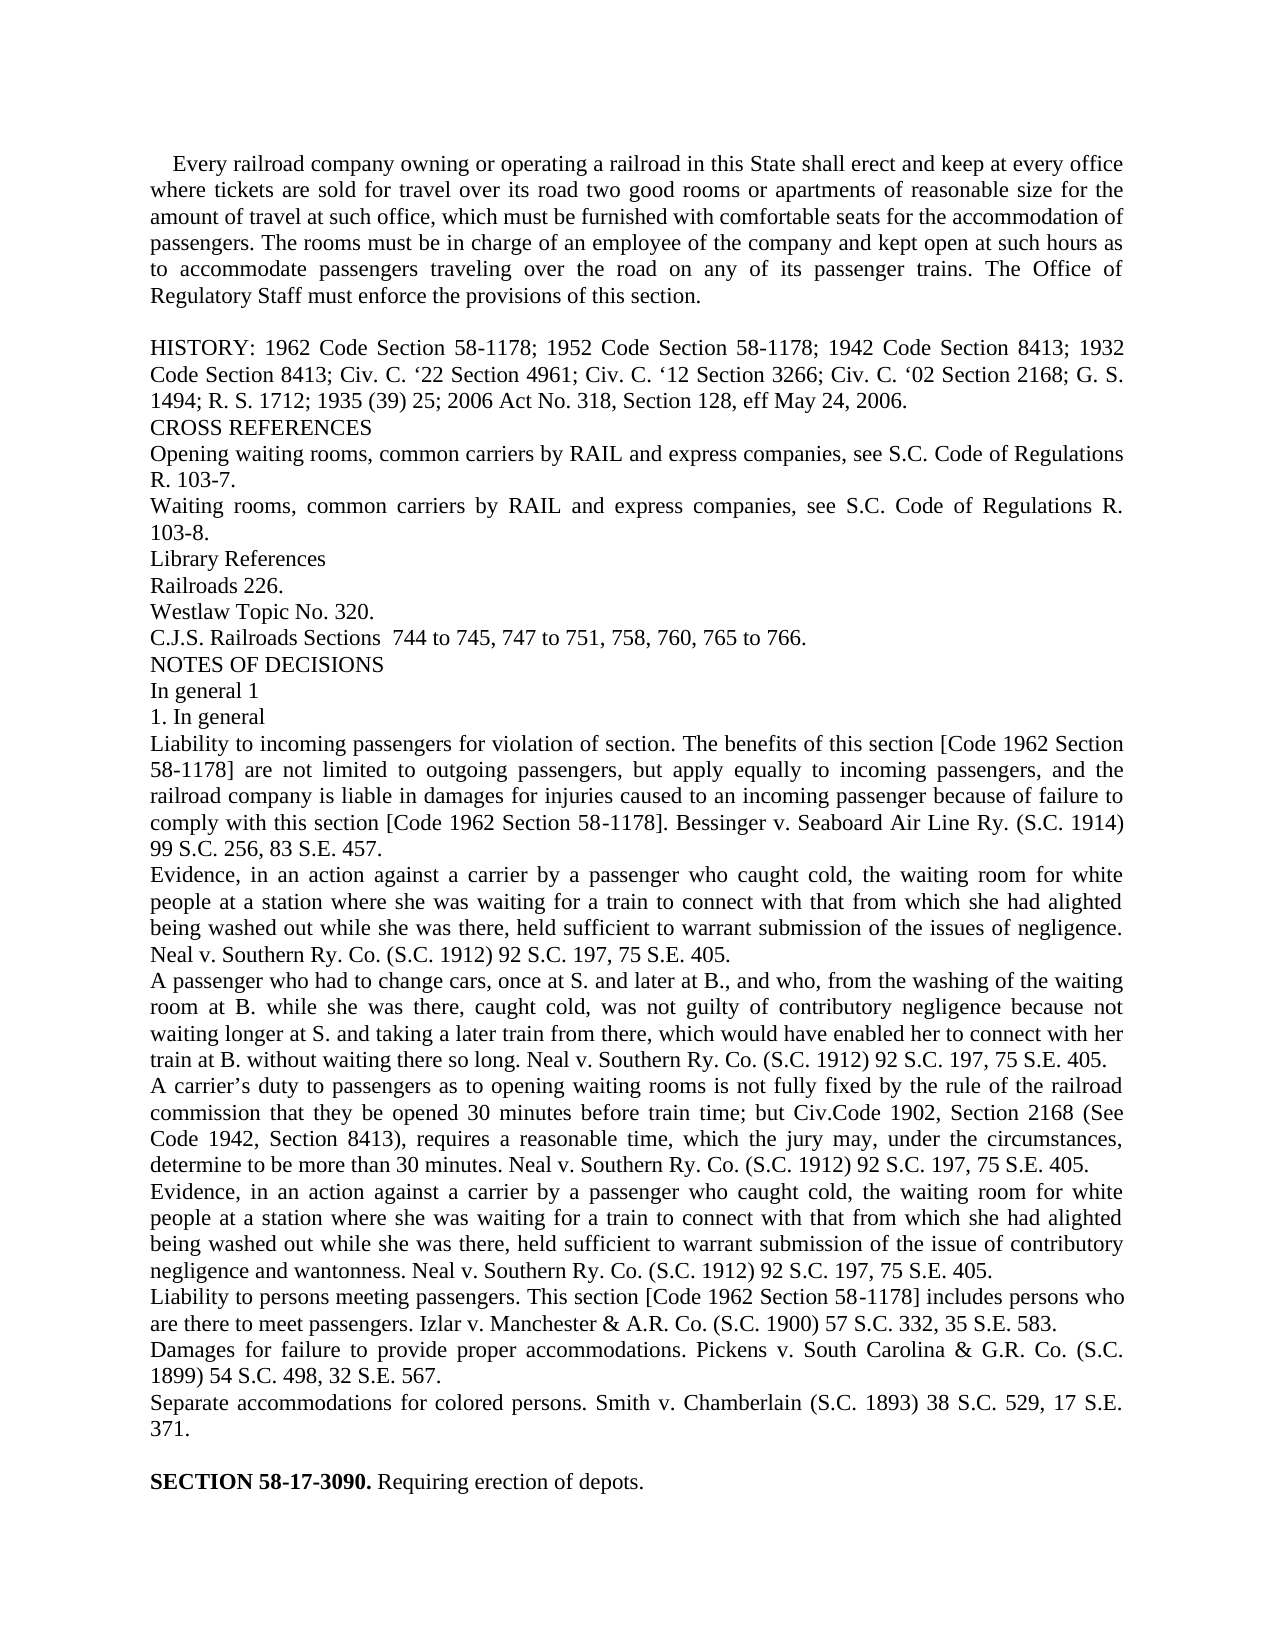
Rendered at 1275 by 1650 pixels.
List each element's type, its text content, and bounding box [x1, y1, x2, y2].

text Liability to incoming passengers for violation of section. The benefits of this section [Code 1962 Section 58-1178] are not limited to outgoing passengers, but apply equally to incoming passengers, and the railroad company is liable in damages for injuries caused to an incoming passenger because of failure to comply with this section [Code 1962 Section 58-1178]. Bessinger v. Seaboard Air Line Ry. (S.C. 1914) 99 S.C. 256, 83 S.E. 457. [150, 730, 1125, 862]
text A passenger who had to change cars, once at S. and later at B., and who, from the washing of the waiting room at B. while she was there, caught cold, was not guilty of contributory negligence because not waiting longer at S. and taking a later train from there, which would have enabled her to connect with her train at B. without waiting there so long. Neal v. Southern Ry. Co. (S.C. 1912) 92 S.C. 197, 75 S.E. 405. [150, 967, 1125, 1072]
text A carrier’s duty to passengers as to opening waiting rooms is not fully fixed by the rule of the railroad commission that they be opened 30 minutes before train time; but Civ.Code 1902, Section 2168 (See Code 1942, Section 8413), requires a reasonable time, which the jury may, under the circumstances, determine to be more than 30 minutes. Neal v. Southern Ry. Co. (S.C. 1912) 92 S.C. 197, 75 S.E. 405. [150, 1072, 1125, 1178]
text SECTION 58-17-3090. Requiring erection of depots. [150, 1468, 1125, 1494]
text Evidence, in an action against a carrier by a passenger who caught cold, the waiting room for white people at a station where she was waiting for a train to connect with that from which she had alighted being washed out while she was there, held sufficient to warrant submission of the issue of contributory negligence and wantonness. Neal v. Southern Ry. Co. (S.C. 1912) 92 S.C. 197, 75 S.E. 405. [150, 1178, 1125, 1283]
text Separate accommodations for colored persons. Smith v. Chamberlain (S.C. 1893) 38 S.C. 529, 17 S.E. 371. [150, 1389, 1125, 1441]
text In general 1 [150, 677, 1125, 703]
text Damages for failure to provide proper accommodations. Pickens v. South Carolina & G.R. Co. (S.C. 1899) 54 S.C. 498, 32 S.E. 567. [150, 1336, 1125, 1389]
text Evidence, in an action against a carrier by a passenger who caught cold, the waiting room for white people at a station where she was waiting for a train to connect with that from which she had alighted being washed out while she was there, held sufficient to warrant submission of the issues of negligence. Neal v. Southern Ry. Co. (S.C. 1912) 92 S.C. 197, 75 S.E. 405. [150, 862, 1125, 967]
text Library References [150, 545, 1125, 572]
text Opening waiting rooms, common carriers by RAIL and express companies, see S.C. Code of Regulations R. 103-7. [150, 440, 1125, 493]
text Liability to persons meeting passengers. This section [Code 1962 Section 58-1178] includes persons who are there to meet passengers. Izlar v. Manchester & A.R. Co. (S.C. 1900) 57 S.C. 332, 35 S.E. 583. [150, 1283, 1125, 1336]
text 1. In general [150, 703, 1125, 730]
text Waiting rooms, common carriers by RAIL and express companies, see S.C. Code of Regulations R. 103-8. [150, 493, 1125, 545]
text CROSS REFERENCES [150, 413, 1125, 440]
text Westlaw Topic No. 320. [150, 598, 1125, 624]
text C.J.S. Railroads Sections 744 to 745, 747 to 751, 758, 760, 765 to 766. [150, 624, 1125, 651]
text Every railroad company owning or operating a railroad in this State shall erect and keep at every office where tickets are sold for travel over its road two good rooms or apartments of reasonable size for the amount of travel at such office, which must be furnished with comfortable seats for the accommodation of passengers. The rooms must be in charge of an employee of the company and kept open at such hours as to accommodate passengers traveling over the road on any of its passenger trains. The Office of Regulatory Staff must enforce the provisions of this section. [150, 150, 1125, 308]
text HISTORY: 1962 Code Section 58-1178; 1952 Code Section 58-1178; 1942 Code Section 8413; 1932 Code Section 8413; Civ. C. ‘22 Section 4961; Civ. C. ‘12 Section 3266; Civ. C. ‘02 Section 2168; G. S. 1494; R. S. 1712; 1935 (39) 25; 2006 Act No. 318, Section 128, eff May 24, 2006. [150, 334, 1125, 413]
text Railroads 226. [150, 572, 1125, 598]
text NOTES OF DECISIONS [150, 651, 1125, 677]
